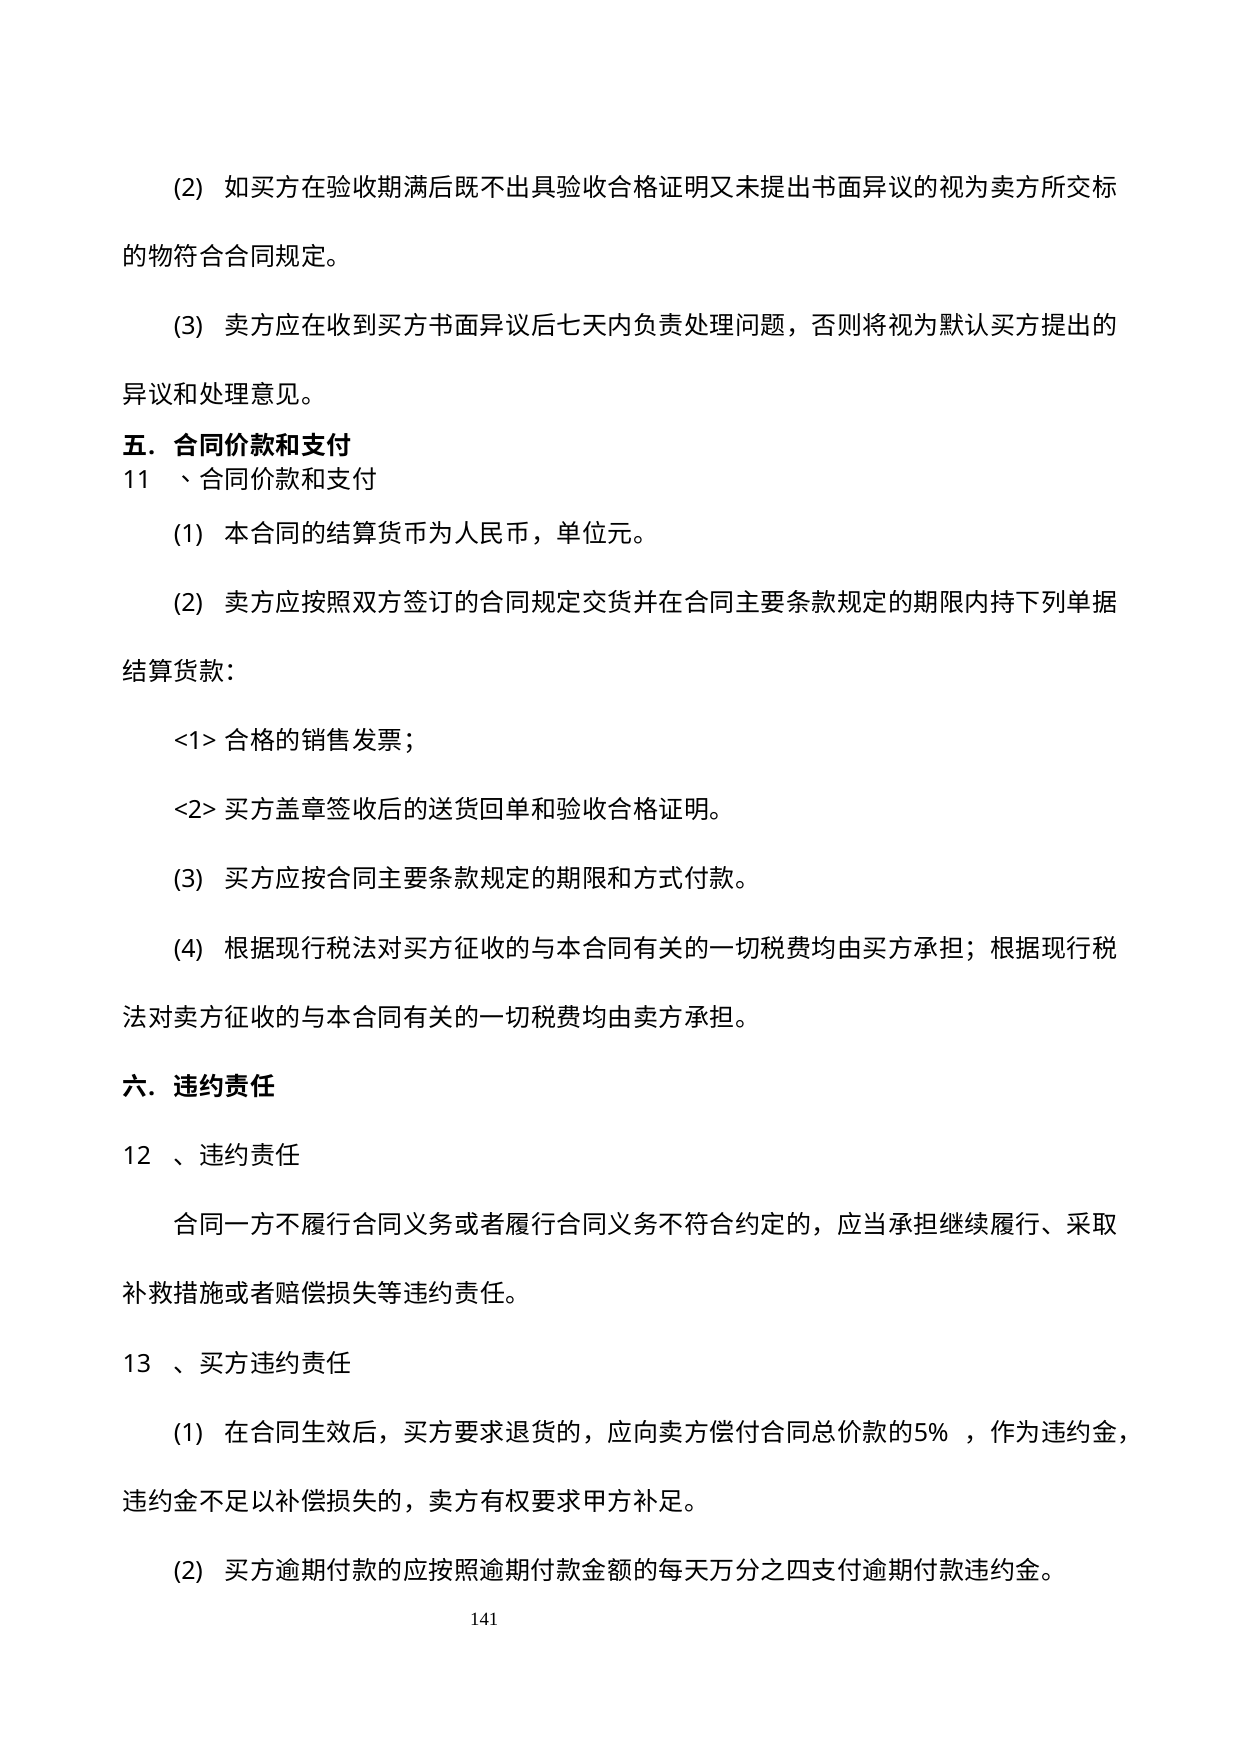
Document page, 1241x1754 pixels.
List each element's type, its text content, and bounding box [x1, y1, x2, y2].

text <1>合格的销售发票； [122, 704, 1118, 773]
text <2>买方盖章签收后的送货回单和验收合格证明。 [122, 773, 1118, 842]
text 12、违约责任 [122, 1119, 1118, 1188]
text 11、合同价款和支付 [122, 462, 1118, 497]
text (1)本合同的结算货币为人民币，单位元。 [122, 497, 1118, 566]
text (3)买方应按合同主要条款规定的期限和方式付款。 [122, 842, 1118, 912]
text (1)在合同生效后，买方要求退货的，应向卖方偿付合同总价款的5%，作为违约金，违约金不足以补偿损失的，卖方有权要求甲方补足。 [122, 1396, 1118, 1534]
text 合同一方不履行合同义务或者履行合同义务不符合约定的，应当承担继续履行、采取补救措施或者赔偿损失等违约责任。 [122, 1188, 1118, 1327]
text (3)卖方应在收到买方书面异议后七天内负责处理问题，否则将视为默认买方提出的异议和处理意见。 [122, 289, 1118, 427]
text (2)如买方在验收期满后既不出具验收合格证明又未提出书面异议的视为卖方所交标的物符合合同规定。 [122, 151, 1118, 289]
text 五.合同价款和支付 [122, 427, 1118, 462]
text (4)根据现行税法对买方征收的与本合同有关的一切税费均由买方承担；根据现行税法对卖方征收的与本合同有关的一切税费均由卖方承担。 [122, 912, 1118, 1050]
text 六.违约责任 [122, 1050, 1118, 1119]
text (2)卖方应按照双方签订的合同规定交货并在合同主要条款规定的期限内持下列单据结算货款： [122, 566, 1118, 704]
text 13、买方违约责任 [122, 1327, 1118, 1396]
text (2)买方逾期付款的应按照逾期付款金额的每天万分之四支付逾期付款违约金。 [122, 1534, 1158, 1603]
